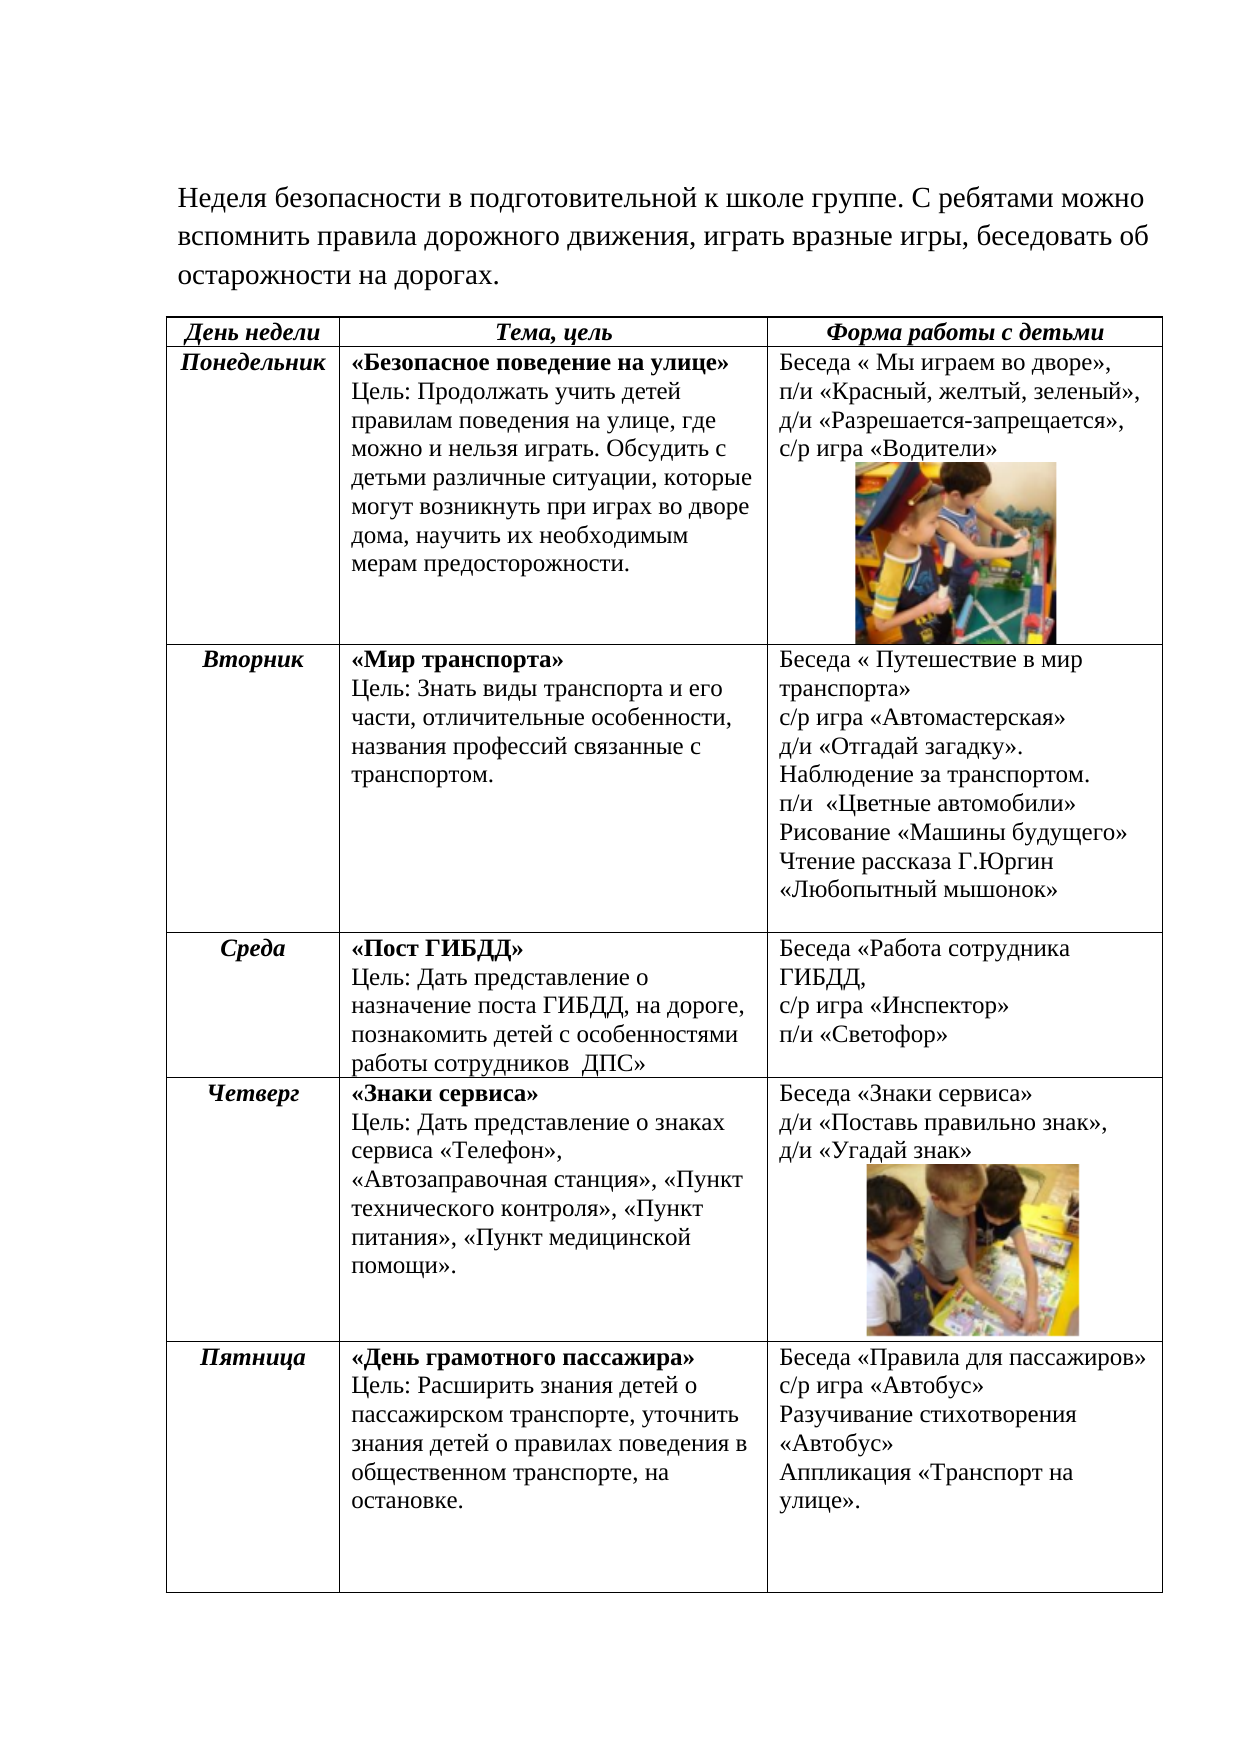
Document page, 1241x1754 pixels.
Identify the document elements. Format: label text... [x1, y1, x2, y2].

table_cell «Пост ГИБДД» Цель: Дать представление о назначение поста ГИБДД, на дороге, познакомить детей с особенностями работы сотрудников ДПС» [340, 933, 767, 1077]
table_cell Беседа «Работа сотрудника ГИБДД, с/р игра «Инспектор» п/и «Светофор» [768, 933, 1162, 1077]
table_cell Беседа « Мы играем во дворе», п/и «Красный, желтый, зеленый», д/и «Разрешается-запрещается», с/р игра «Водители» [768, 347, 1162, 643]
table_cell Беседа «Знаки сервиса» д/и «Поставь правильно знак», д/и «Угадай знак» [768, 1078, 1162, 1341]
table_cell Беседа « Путешествие в мир транспорта» с/р игра «Автомастерская» д/и «Отгадай загадку». Наблюдение за транспортом. п/и «Цветные автомобили» Рисование «Машины будущего» Чтение рассказа Г.Юргин «Любопытный мышонок» [768, 645, 1162, 932]
table_cell Среда [167, 933, 339, 1077]
table_cell Беседа «Правила для пассажиров» с/р игра «Автобус» Разучивание стихотворения «Автобус» Аппликация «Транспорт на улице». [768, 1342, 1162, 1592]
table_cell «День грамотного пассажира» Цель: Расширить знания детей о пассажирском транспорте, уточнить знания детей о правилах поведения в общественном транспорте, на остановке. [340, 1342, 767, 1592]
table_header День недели [167, 318, 339, 346]
table_cell «Знаки сервиса» Цель: Дать представление о знаках сервиса «Телефон», «Автозаправочная станция», «Пункт технического контроля», «Пункт питания», «Пункт медицинской помощи». [340, 1078, 767, 1341]
picture [854, 462, 1065, 644]
table_header Форма работы с детьми [768, 318, 1162, 346]
text Неделя безопасности в подготовительной к школе группе. С ребятами можно вспомнить правила дорожного движения, играть вразные игры, беседовать об остарожности на дорогах. [177, 180, 1152, 291]
table_cell Вторник [167, 645, 339, 932]
picture [866, 1164, 1084, 1341]
table_header Тема, цель [340, 318, 767, 346]
table_cell «Безопасное поведение на улице» Цель: Продолжать учить детей правилам поведения на улице, где можно и нельзя играть. Обсудить с детьми различные ситуации, которые могут возникнуть при играх во дворе дома, научить их необходимым мерам предосторожности. [340, 347, 767, 643]
table_cell Четверг [167, 1078, 339, 1341]
table_cell Понедельник [167, 347, 339, 643]
table_cell «Мир транспорта» Цель: Знать виды транспорта и его части, отличительные особенности, названия профессий связанные с транспортом. [340, 645, 767, 932]
table_cell Пятница [167, 1342, 339, 1592]
